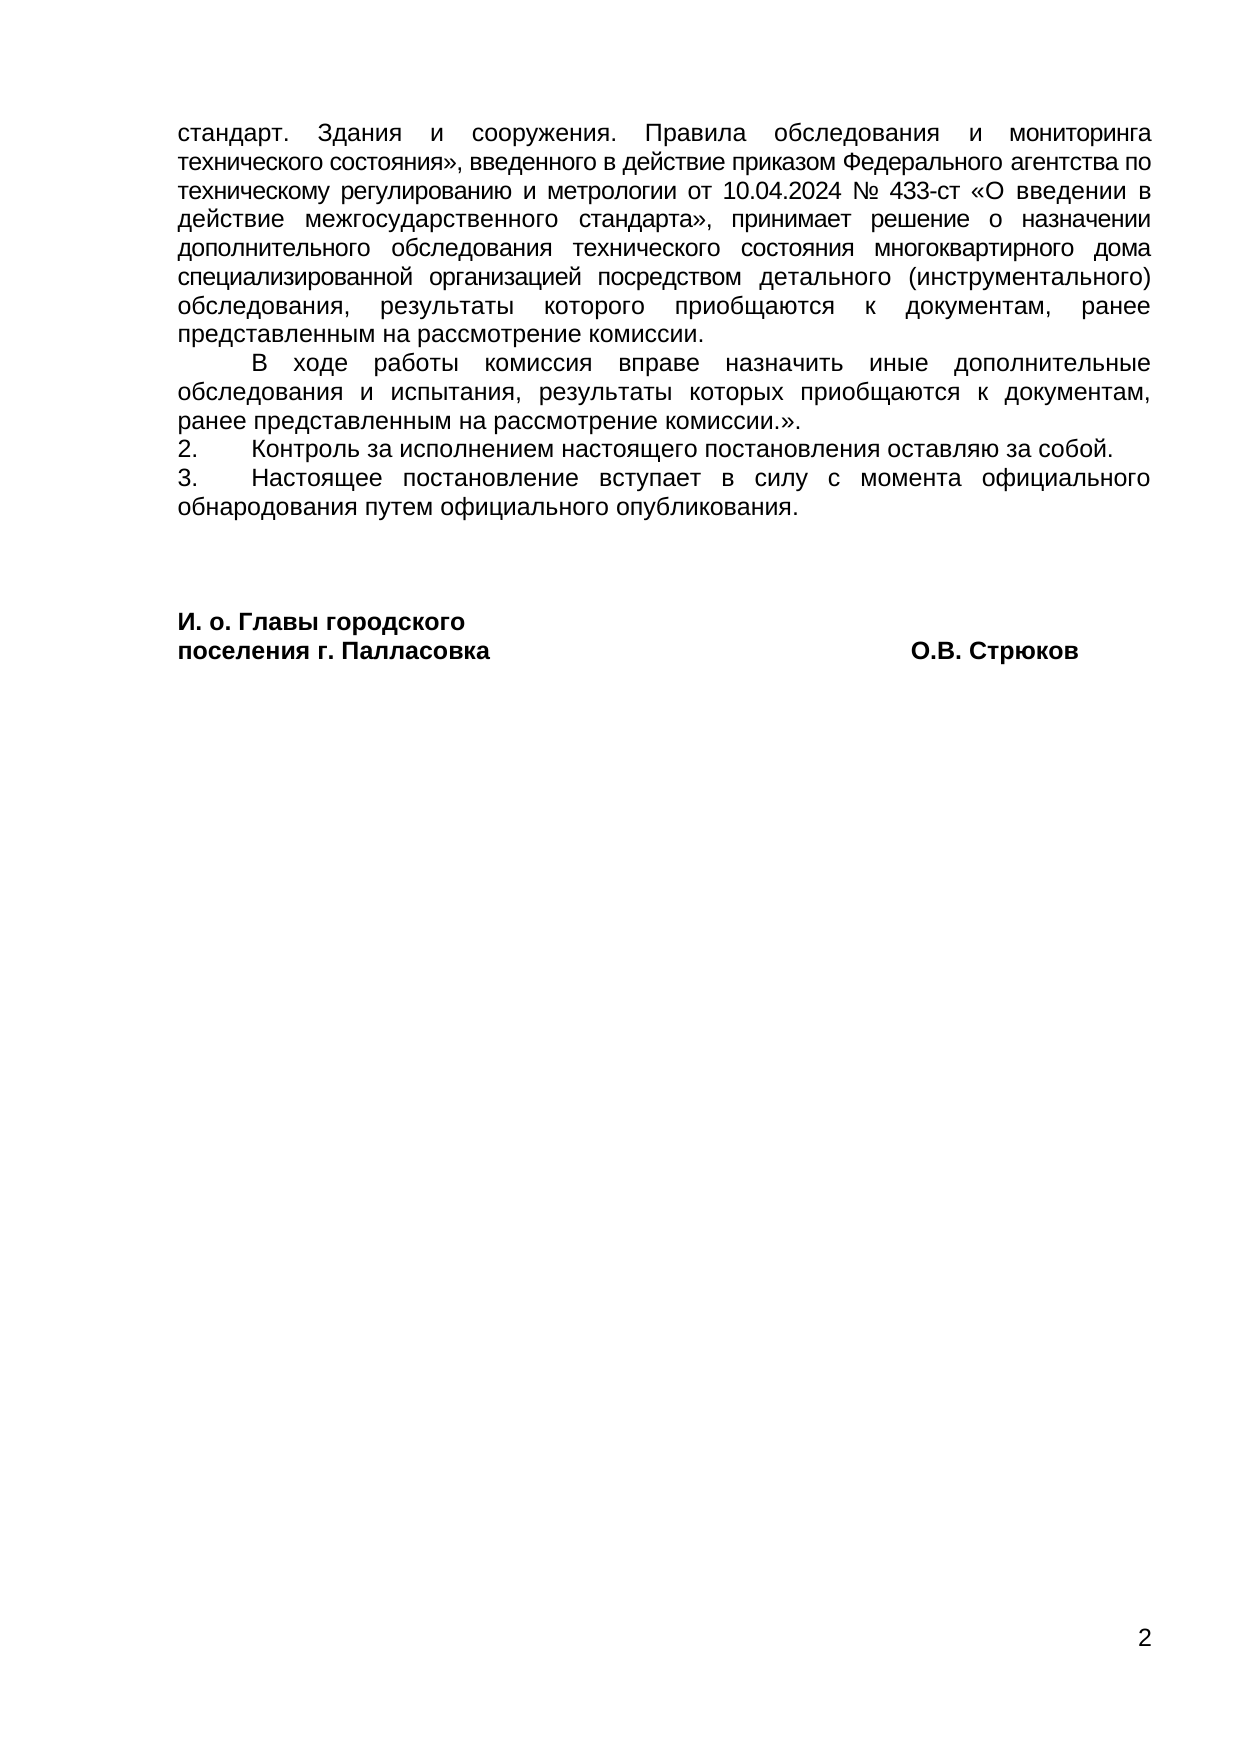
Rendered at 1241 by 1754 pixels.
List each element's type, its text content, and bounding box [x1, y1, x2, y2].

title поселения г. Палласовка О.В. Стрюков [177, 636, 1152, 664]
title И. о. Главы городского [177, 607, 1152, 636]
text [177, 118, 1152, 348]
list Контроль за исполнением настоящего постановления оставляю за собой. [177, 434, 1152, 463]
text В ходе работы комиссия вправе назначить иные дополнительные обследования и испытания, результаты которых приобщаются к документам, ранее представленным на рассмотрение комиссии.». [177, 348, 1152, 434]
list Настоящее постановление вступает в силу с момента официального обнародования путем официального опубликования. [177, 463, 1152, 521]
